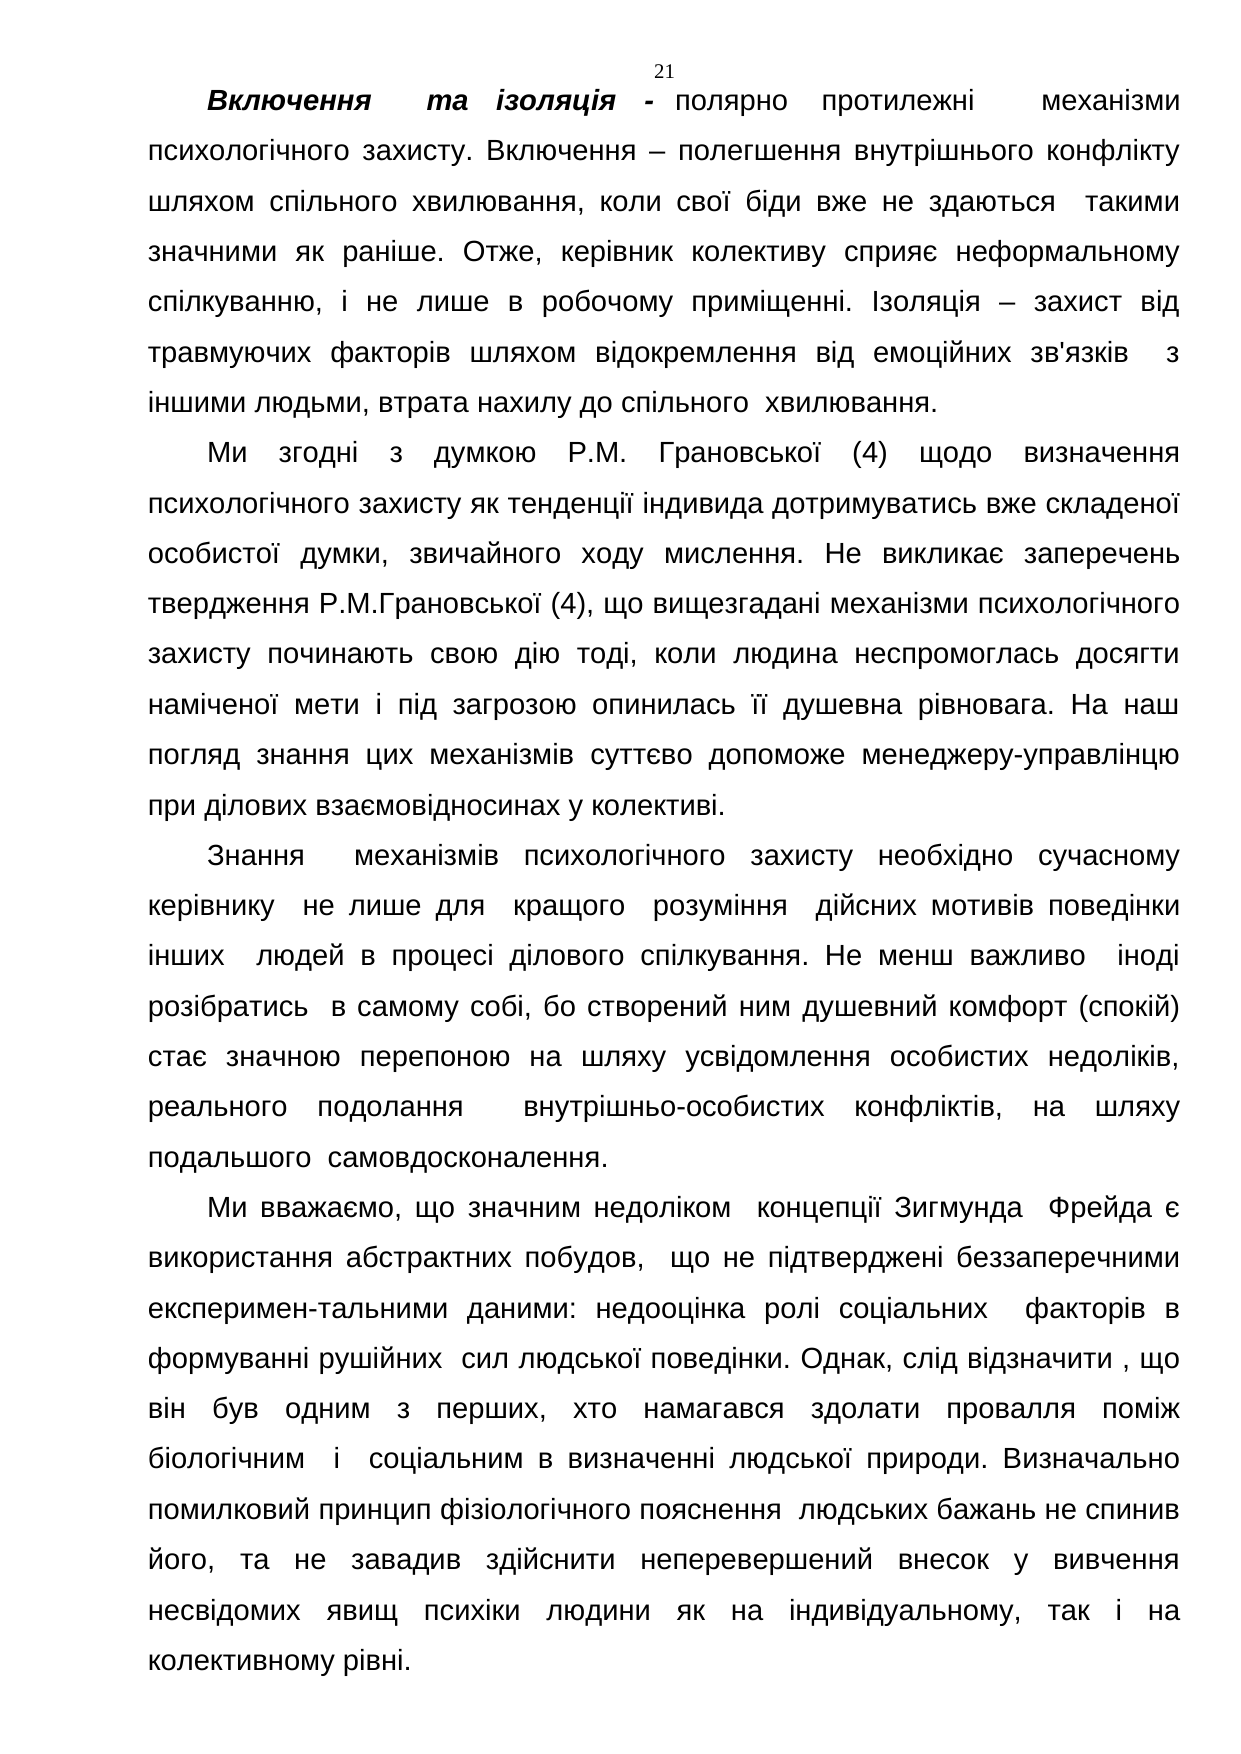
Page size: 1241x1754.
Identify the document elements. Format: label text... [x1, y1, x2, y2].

text Ми згодні з думкою Р.М. Грановської (4) щодо визначення психологічного захисту як тенденції індивида дотримуватись вже складеної особистої думки, звичайного ходу мислення. Не викликає заперечень твердження Р.М.Грановської (4), що вищезгадані механізми психологічного захисту починають свою дію тоді, коли людина неспромоглась досягти наміченої мети і під загрозою опинилась її душевна рівновага. На наш погляд знання цих механізмів суттєво допоможе менеджеру-управлінцю при ділових взаємовідносинах у колективі. [148, 435, 1181, 821]
text Знання механізмів психологічного захисту необхідно сучасному керівнику не лише для кращого розуміння дійсних мотивів поведінки інших людей в процесі ділового спілкування. Не менш важливо іноді розібратись в самому собі, бо створений ним душевний комфорт (спокій) стає значною перепоною на шляху усвідомлення особистих недоліків, реального подолання внутрішньо-особистих конфліктів, на шляху подальшого самовдосконалення. [148, 838, 1181, 1173]
text Включення та ізоляція - полярно протилежні механізми психологічного захисту. Включення – полегшення внутрішнього конфлікту шляхом спільного хвилювання, коли свої біди вже не здаються такими значними як раніше. Отже, керівник колективу сприяє неформальному спілкуванню, і не лише в робочому приміщенні. Ізоляція – захист від травмуючих факторів шляхом відокремлення від емоційних зв'язків з іншими людьми, втрата нахилу до спільного хвилювання. [148, 83, 1181, 418]
text Ми вважаємо, що значним недоліком концепції Зигмунда Фрейда є використання абстрактних побудов, що не підтверджені беззаперечними експеримен-тальними даними: недооцінка ролі соціальних факторів в формуванні рушійних сил людської поведінки. Однак, слід відзначити , що він був одним з перших, хто намагався здолати провалля поміж біологічним і соціальним в визначенні людської природи. Визначально помилковий принцип фізіологічного пояснення людських бажань не спинив його, та не завадив здійснити неперевершений внесок у вивчення несвідомих явищ психіки людини як на індивідуальному, так і на колективному рівні. [148, 1190, 1181, 1676]
